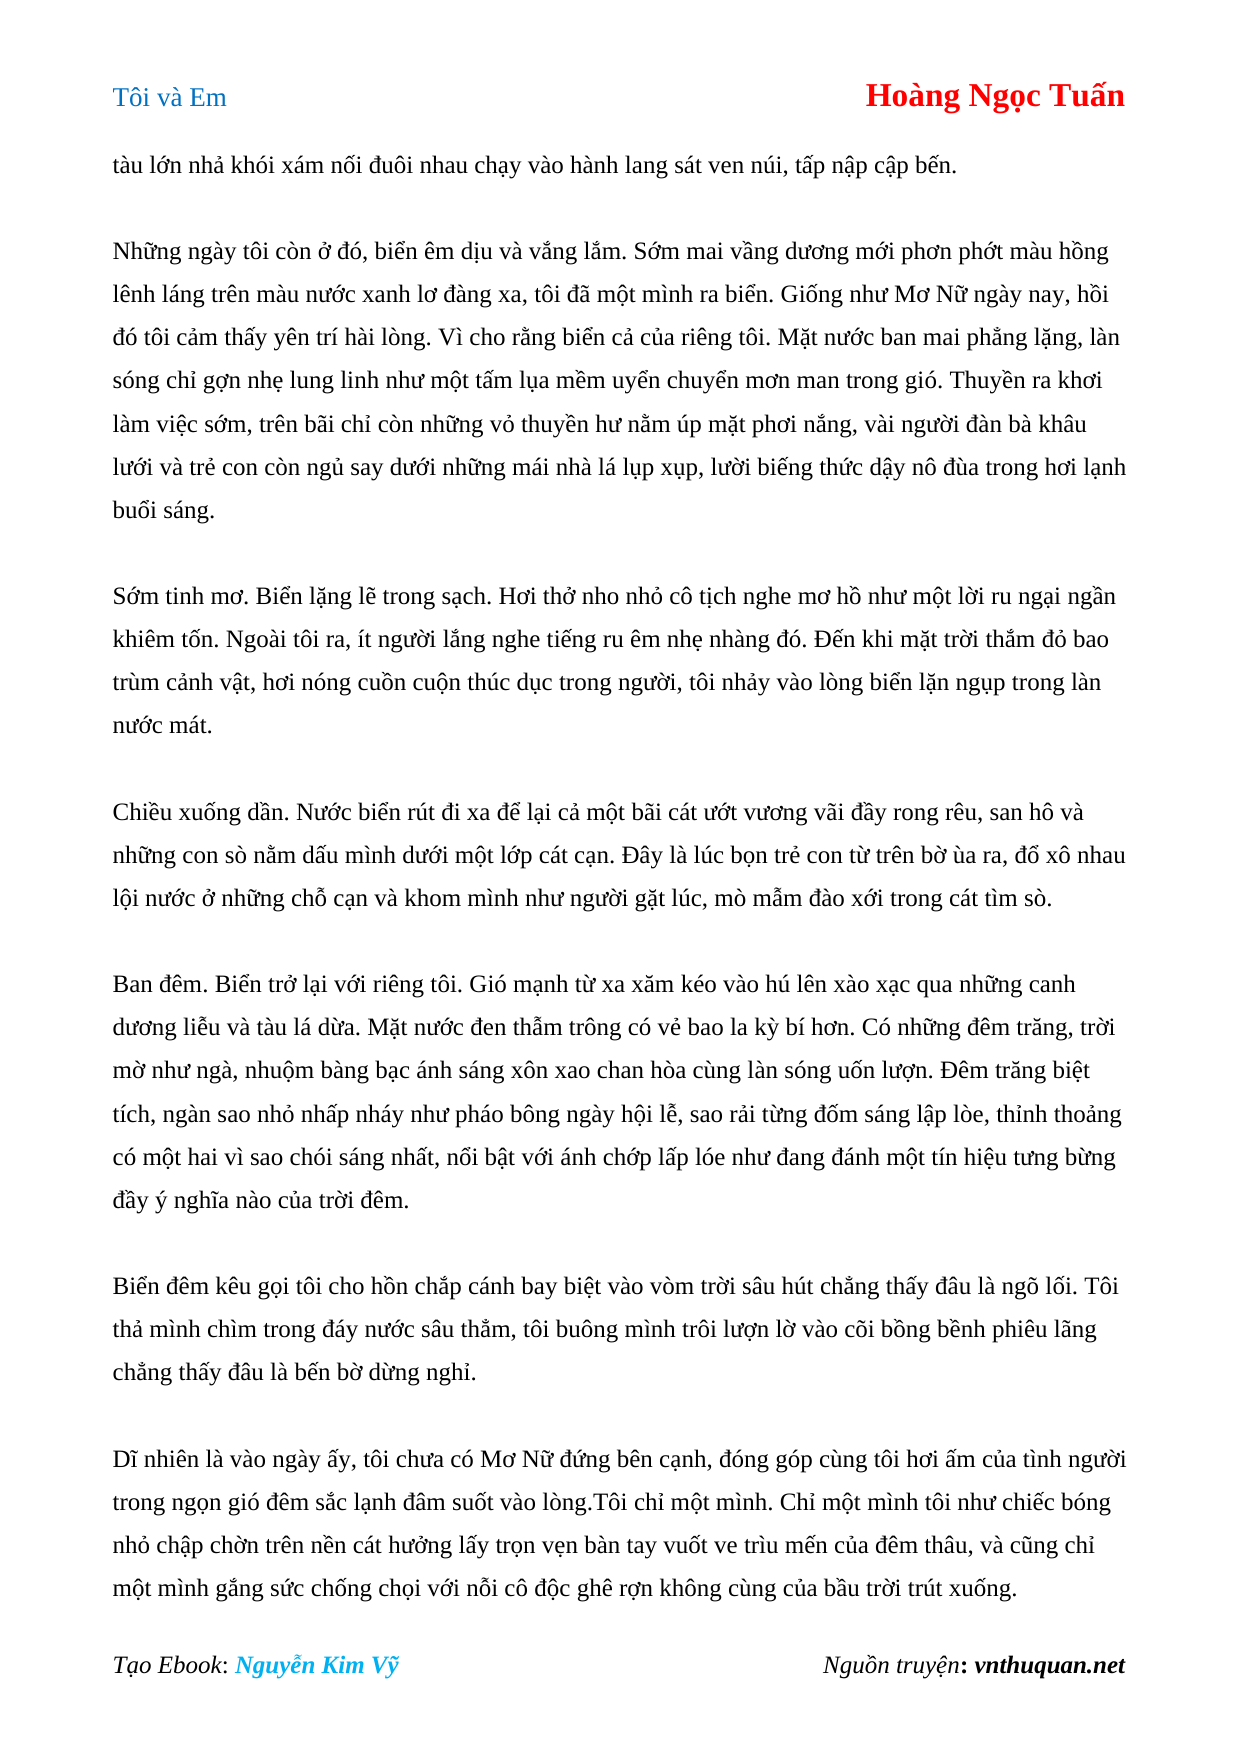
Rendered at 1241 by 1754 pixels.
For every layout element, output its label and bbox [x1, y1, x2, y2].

text [112, 150, 1128, 1602]
